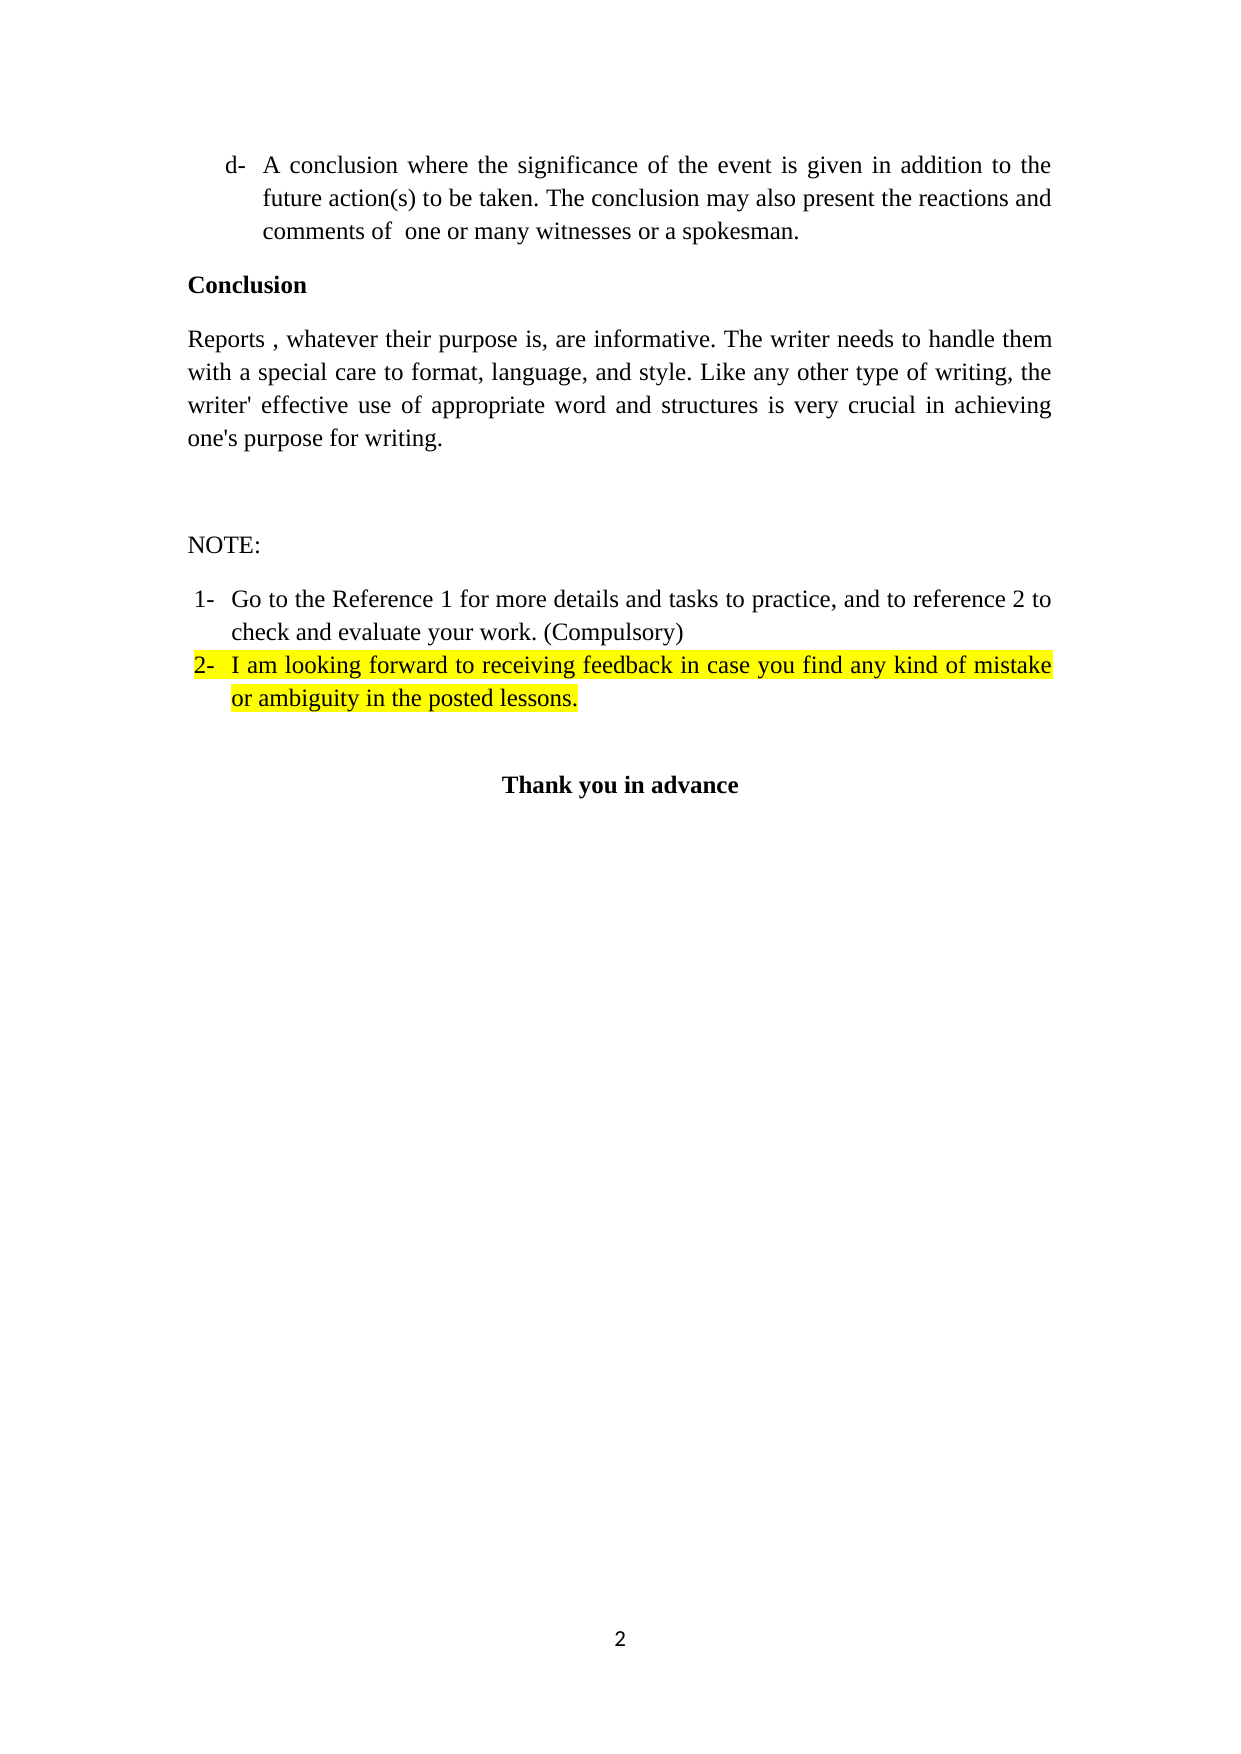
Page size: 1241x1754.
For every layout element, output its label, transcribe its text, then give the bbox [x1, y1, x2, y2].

list I am looking forward to receiving feedback in case you find any kind of mistake or ambiguity in the posted lessons. [193, 650, 1053, 712]
text Thank you in advance [187, 770, 1053, 799]
list Go to the Reference 1 for more details and tasks to practice, and to reference 2 to check and evaluate your work. (Compulsory) [193, 584, 1053, 646]
text Reports , whatever their purpose is, are informative. The writer needs to handle them with a special care to format, language, and style. Like any other type of writing, the writer' effective use of appropriate word and structures is very crucial in achieving one's purpose for writing. [187, 324, 1053, 452]
text Conclusion [187, 270, 1053, 299]
text NOTE: [187, 531, 1053, 559]
list A conclusion where the significance of the event is given in addition to the future action(s) to be taken. The conclusion may also present the reactions and comments of one or many witnesses or a spokesman. [225, 150, 1053, 245]
